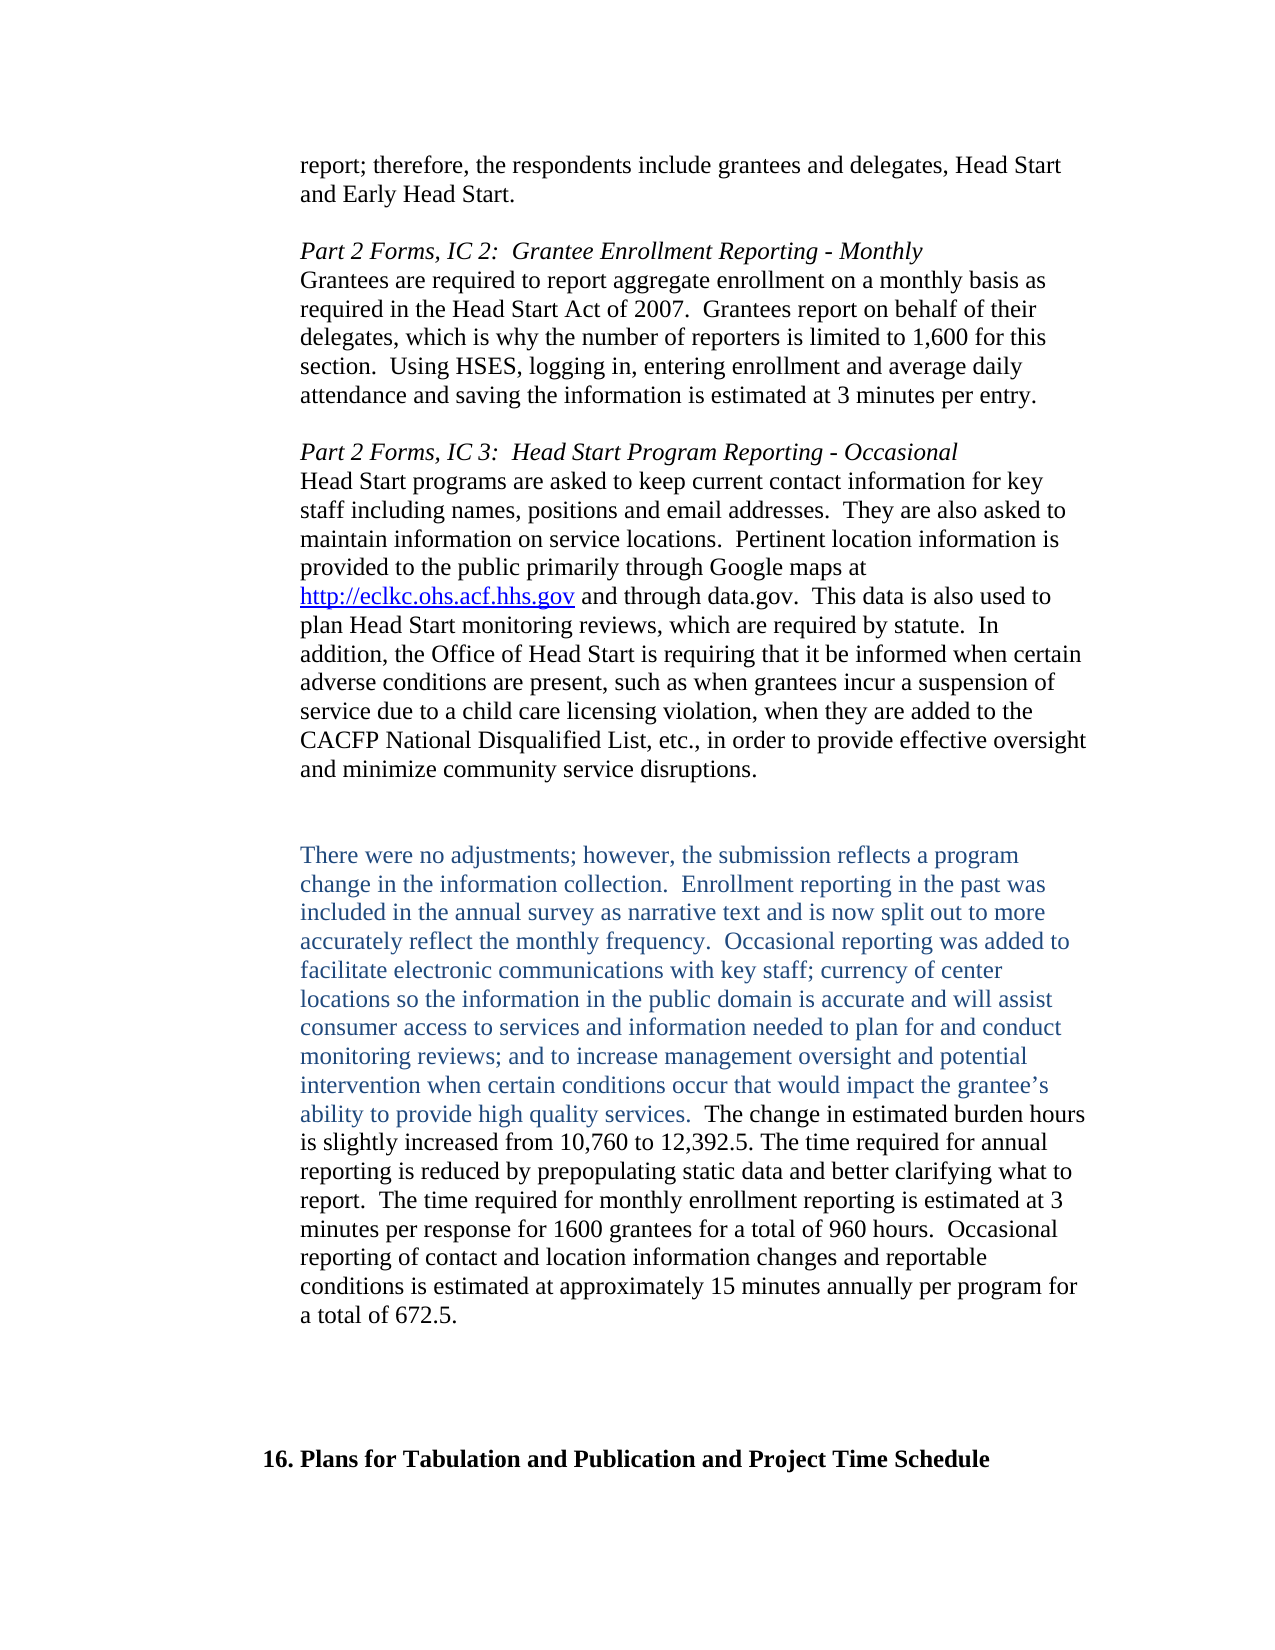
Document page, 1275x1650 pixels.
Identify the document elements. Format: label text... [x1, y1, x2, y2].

list Head Start programs are asked to keep current contact information for key staff including names, positions and email addresses. They are also asked to maintain information on service locations. Pertinent location information is provided to the public primarily through Google maps at http://eclkc.ohs.acf.hhs.gov and through data.gov. This data is also used to plan Head Start monitoring reviews, which are required by statute. In addition, the Office of Head Start is requiring that it be informed when certain adverse conditions are present, such as when grantees incur a suspension of service due to a child care licensing violation, when they are added to the CACFP National Disqualified List, etc., in order to provide effective oversight and minimize community service disruptions. [300, 466, 1087, 782]
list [300, 150, 1087, 207]
list There were no adjustments; however, the submission reflects a program change in the information collection. Enrollment reporting in the past was included in the annual survey as narrative text and is now split out to more accurately reflect the monthly frequency. Occasional reporting was added to facilitate electronic communications with key staff; currency of center locations so the information in the public domain is accurate and will assist consumer access to services and information needed to plan for and conduct monitoring reviews; and to increase management oversight and potential intervention when certain conditions occur that would impact the grantee’s ability to provide high quality services. The change in estimated burden hours is slightly increased from 10,760 to 12,392.5. The time required for annual reporting is reduced by prepopulating static data and better clarifying what to report. The time required for monthly enrollment reporting is estimated at 3 minutes per response for 1600 grantees for a total of 960 hours. Occasional reporting of contact and location information changes and reportable conditions is estimated at approximately 15 minutes annually per program for a total of 672.5. [300, 840, 1087, 1329]
text Part 2 Forms, IC 2: Grantee Enrollment Reporting - Monthly [300, 236, 1087, 265]
list Plans for Tabulation and Publication and Project Time Schedule [262, 1444, 1087, 1472]
text Part 2 Forms, IC 3: Head Start Program Reporting - Occasional [300, 437, 1087, 466]
list Grantees are required to report aggregate enrollment on a monthly basis as required in the Head Start Act of 2007. Grantees report on behalf of their delegates, which is why the number of reporters is limited to 1,600 for this section. Using HSES, logging in, entering enrollment and average daily attendance and saving the information is estimated at 3 minutes per entry. [300, 265, 1087, 409]
